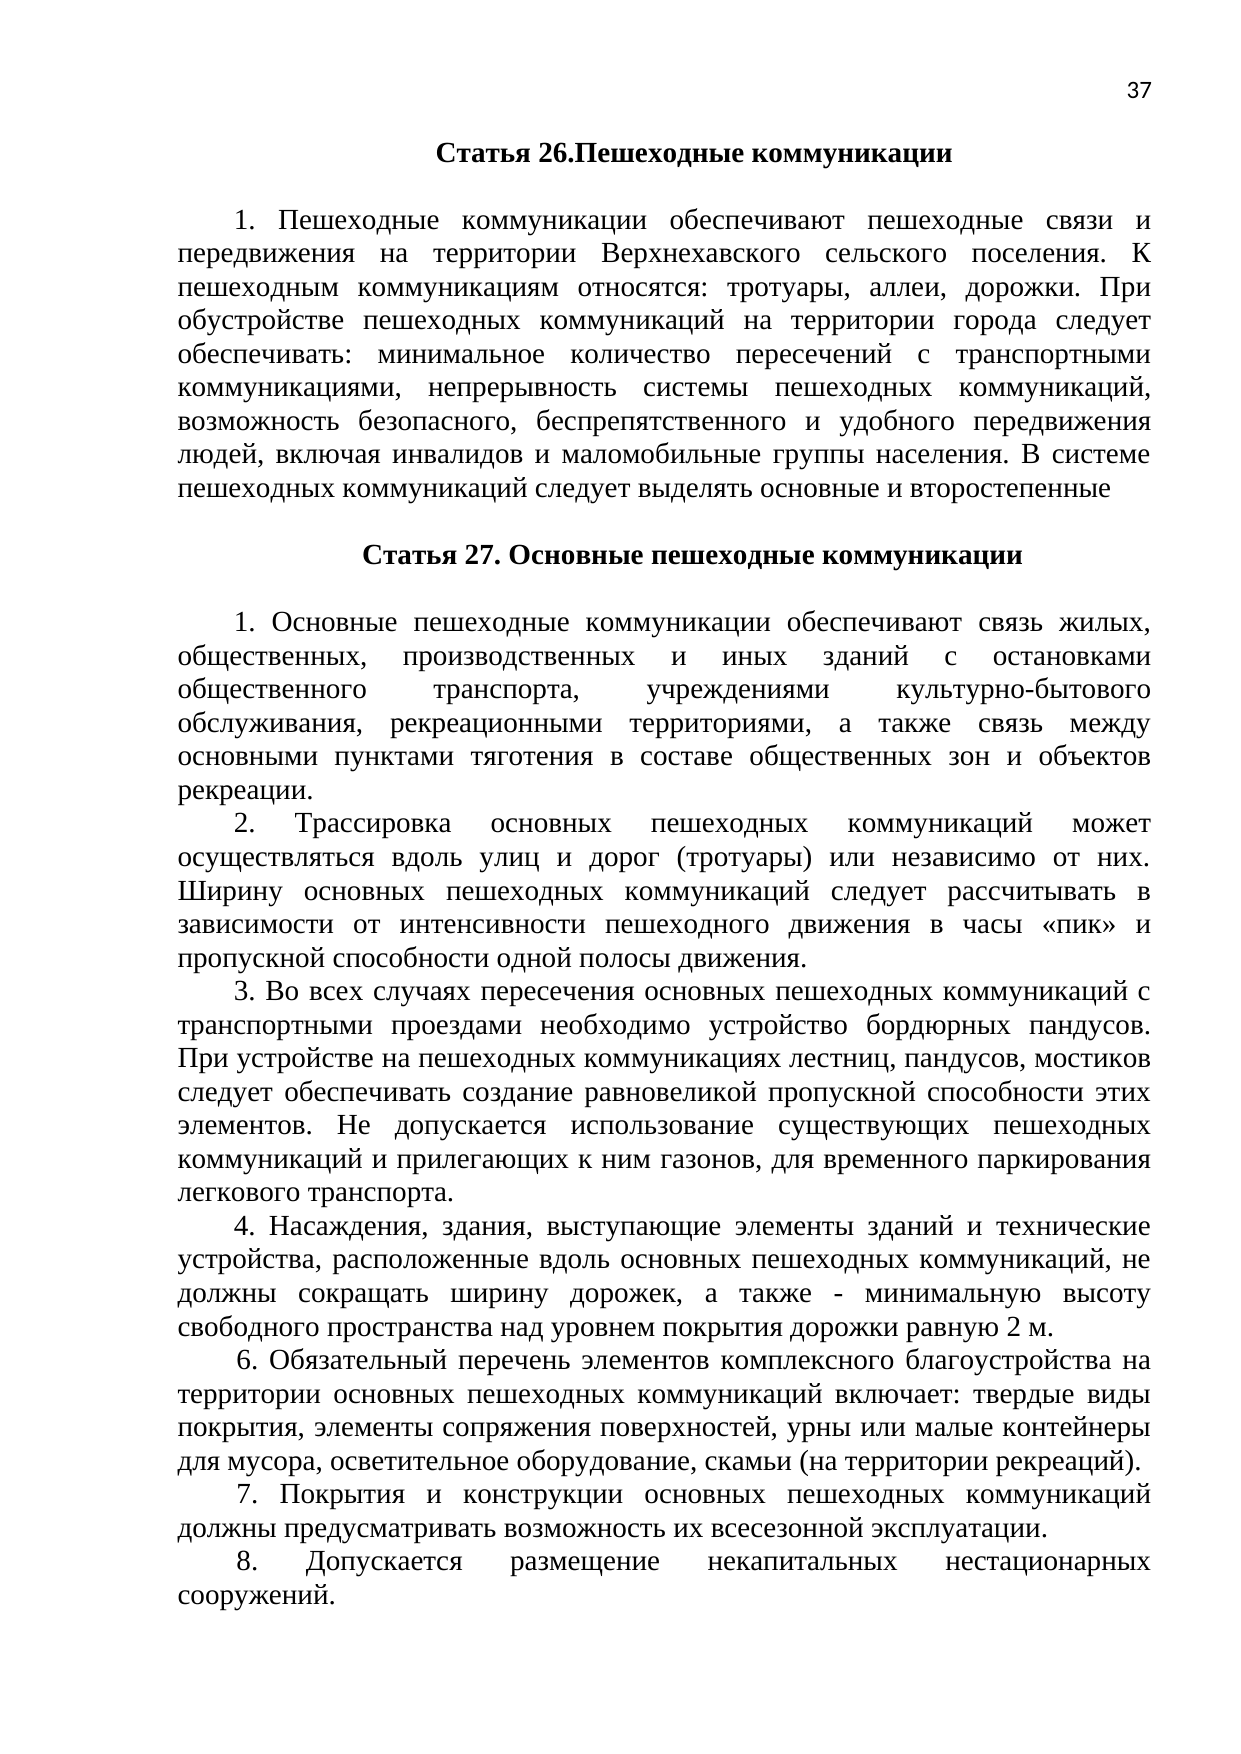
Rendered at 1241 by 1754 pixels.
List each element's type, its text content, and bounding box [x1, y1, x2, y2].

text 6. Обязательный перечень элементов комплексного благоустройства на территории основных пешеходных коммуникаций включает: твердые виды покрытия, элементы сопряжения поверхностей, урны или малые контейнеры для мусора, осветительное оборудование, скамьи (на территории рекреаций). [177, 1342, 1152, 1476]
text 4. Насаждения, здания, выступающие элементы зданий и технические устройства, расположенные вдоль основных пешеходных коммуникаций, не должны сокращать ширину дорожек, а также - минимальную высоту свободного пространства над уровнем покрытия дорожки равную 2 м. [177, 1208, 1152, 1342]
text Статья 27. Основные пешеходные коммуникации [177, 537, 1152, 571]
text 2. Трассировка основных пешеходных коммуникаций может осуществляться вдоль улиц и дорог (тротуары) или независимо от них. Ширину основных пешеходных коммуникаций следует рассчитывать в зависимости от интенсивности пешеходного движения в часы «пик» и пропускной способности одной полосы движения. [177, 806, 1152, 973]
text 1. Пешеходные коммуникации обеспечивают пешеходные связи и передвижения на территории Верхнехавского сельского поселения. К пешеходным коммуникациям относятся: тротуары, аллеи, дорожки. При обустройстве пешеходных коммуникаций на территории города следует обеспечивать: минимальное количество пересечений с транспортными коммуникациями, непрерывность системы пешеходных коммуникаций, возможность безопасного, беспрепятственного и удобного передвижения людей, включая инвалидов и маломобильные группы населения. В системе пешеходных коммуникаций следует выделять основные и второстепенные [177, 202, 1152, 504]
text 1. Основные пешеходные коммуникации обеспечивают связь жилых, общественных, производственных и иных зданий с остановками общественного транспорта, учреждениями культурно-бытового обслуживания, рекреационными территориями, а также связь между основными пунктами тяготения в составе общественных зон и объектов рекреации. [177, 604, 1152, 806]
text 3. Во всех случаях пересечения основных пешеходных коммуникаций с транспортными проездами необходимо устройство бордюрных пандусов. При устройстве на пешеходных коммуникациях лестниц, пандусов, мостиков следует обеспечивать создание равновеликой пропускной способности этих элементов. Не допускается использование существующих пешеходных коммуникаций и прилегающих к ним газонов, для временного паркирования легкового транспорта. [177, 973, 1152, 1208]
text 8. Допускается размещение некапитальных нестационарных сооружений. [177, 1543, 1152, 1611]
text Статья 26.Пешеходные коммуникации [177, 135, 1152, 168]
text 7. Покрытия и конструкции основных пешеходных коммуникаций должны предусматривать возможность их всесезонной эксплуатации. [177, 1476, 1152, 1543]
